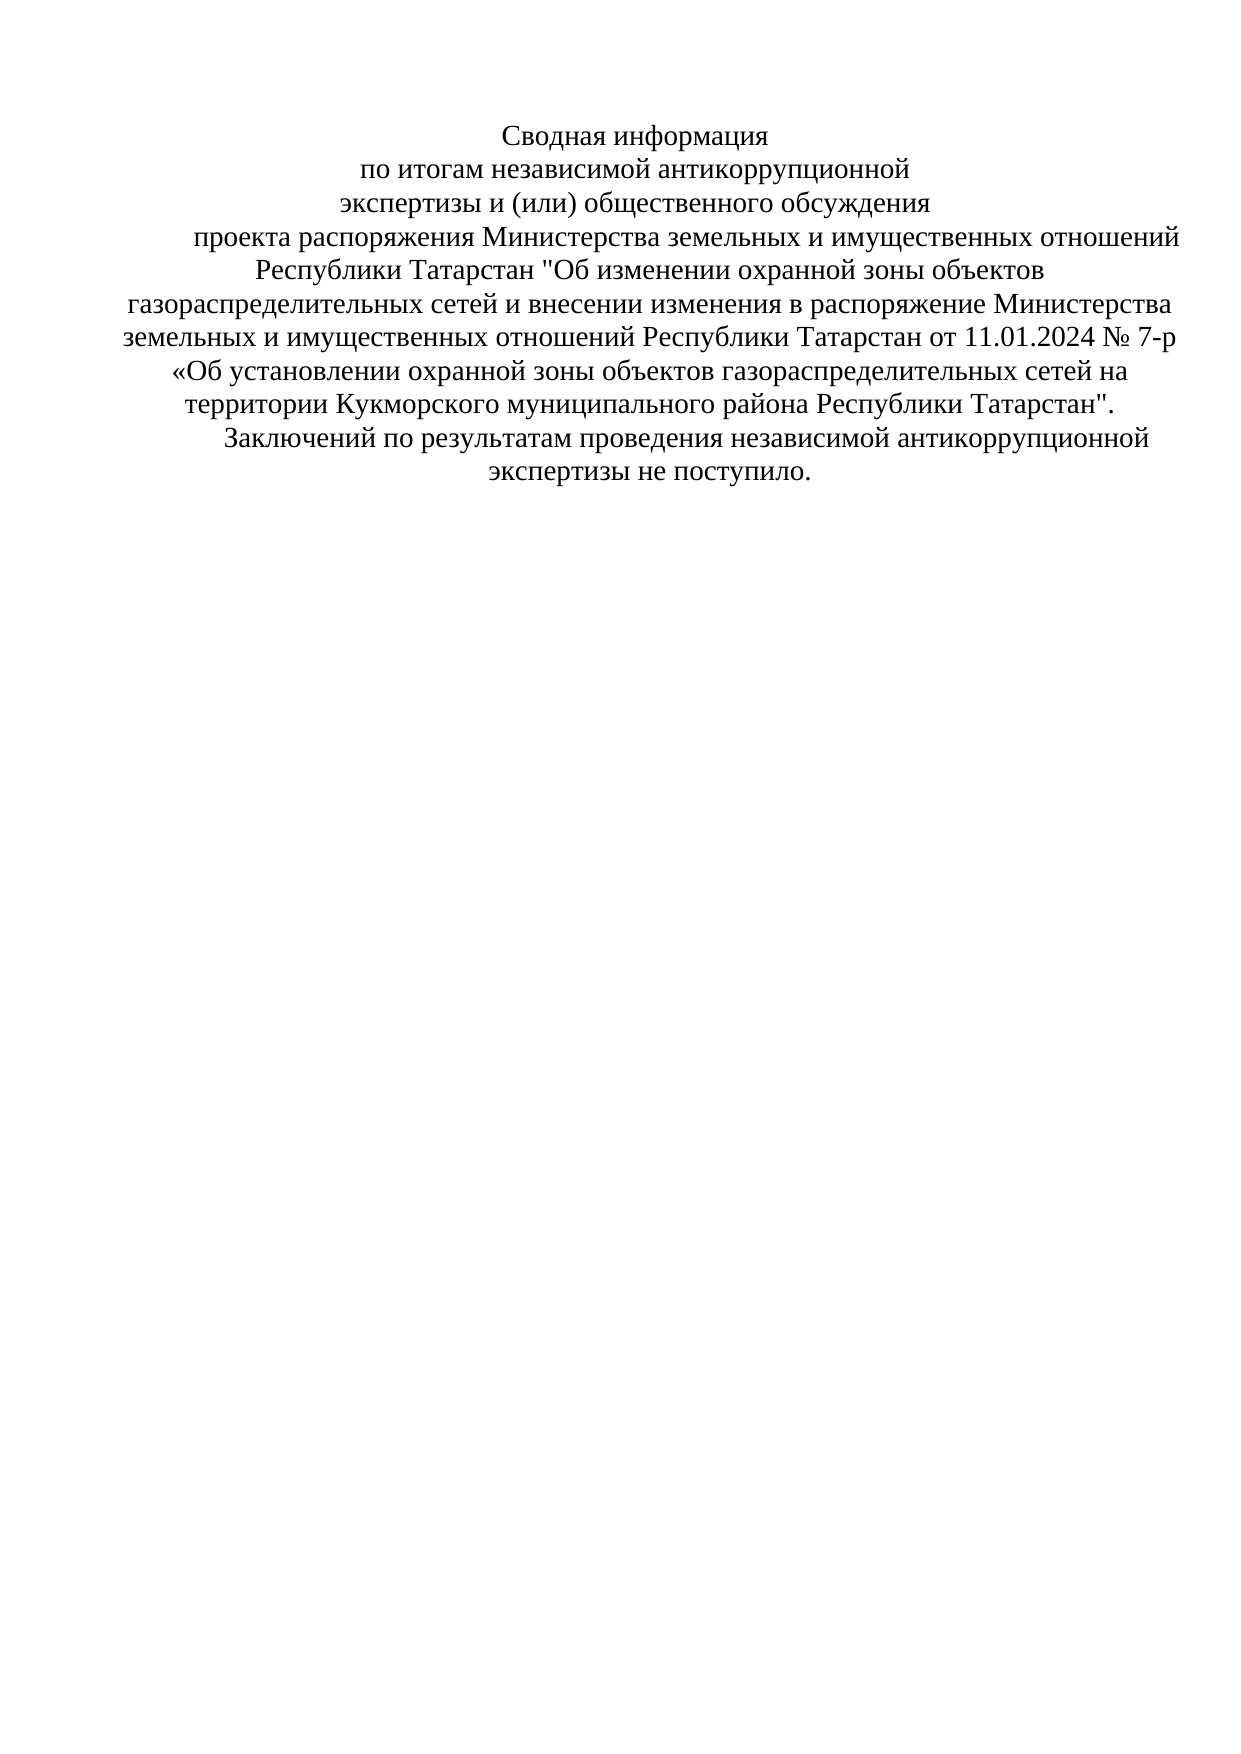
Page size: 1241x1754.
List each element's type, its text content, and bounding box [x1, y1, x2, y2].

text по итогам независимой антикоррупционной [118, 152, 1152, 185]
text экспертизы и (или) общественного обсуждения [118, 185, 1152, 219]
text Сводная информация [118, 118, 1152, 152]
text Заключений по результатам проведения независимой антикоррупционной экспертизы не поступило. [118, 420, 1181, 487]
text проекта распоряжения Министерства земельных и имущественных отношений Республики Татарстан "Об изменении охранной зоны объектов газораспределительных сетей и внесении изменения в распоряжение Министерства земельных и имущественных отношений Республики Татарстан от 11.01.2024 № 7-р «Об установлении охранной зоны объектов газораспределительных сетей на территории Кукморского муниципального района Республики Татарстан". [118, 219, 1181, 420]
